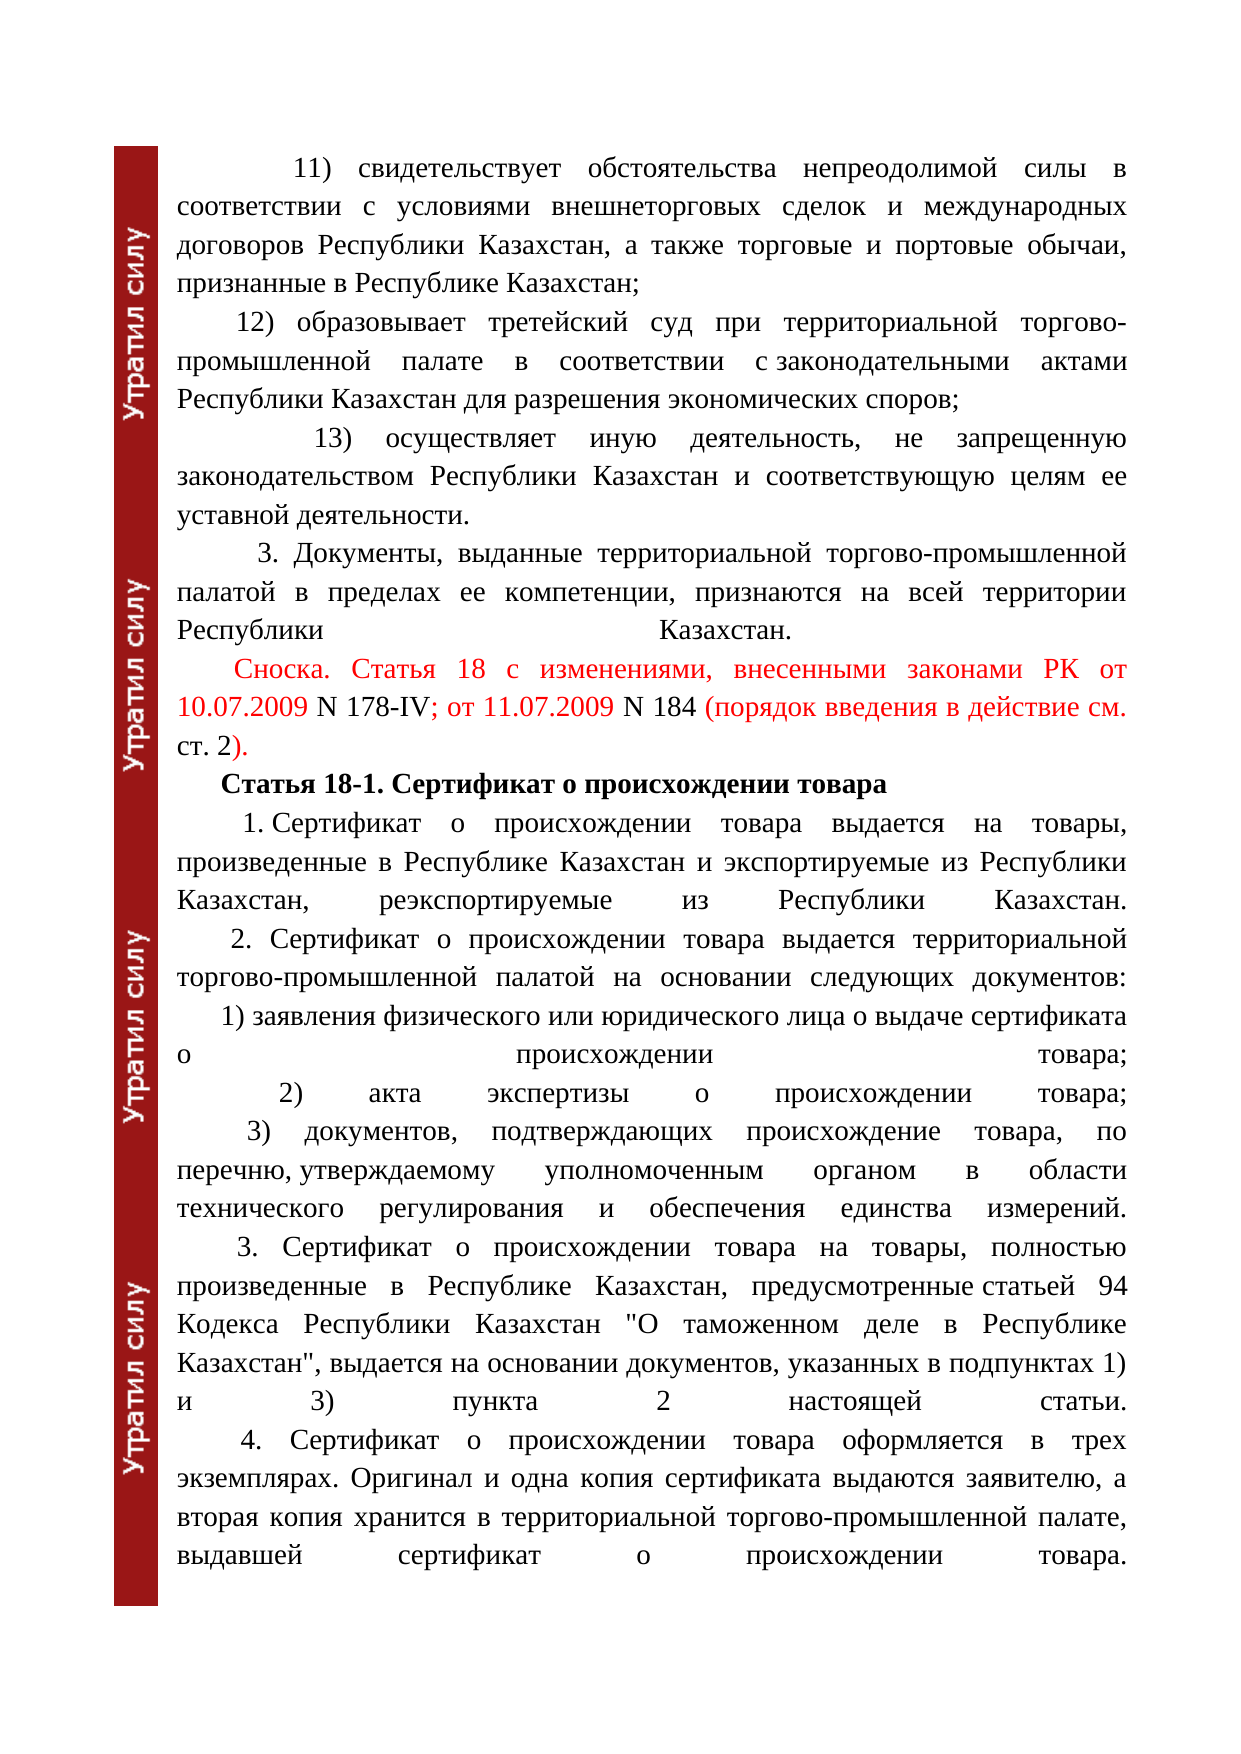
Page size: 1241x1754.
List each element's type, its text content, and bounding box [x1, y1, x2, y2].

text 12) образовывает третейский суд при территориальной торгово-промышленной палате в соответствии с законодательными актами Республики Казахстан для разрешения экономических споров; [112, 304, 1128, 415]
picture [114, 415, 158, 420]
text 3. Документы, выданные территориальной торгово-промышленной палатой в пределах ее компетенции, признаются на всей территории Республики Казахстан. Сноска. Статья 18 с изменениями, внесенными законами РК от 10.07.2009 N 178-IV; от 11.07.2009 N 184 (порядок введения в действие см. ст. 2). [112, 535, 1128, 762]
text 11) свидетельствует обстоятельства непреодолимой силы в соответствии с условиями внешнеторговых сделок и международных договоров Республики Казахстан, а также торговые и портовые обычаи, признанные в Республике Казахстан; [112, 150, 1128, 299]
picture [114, 800, 158, 805]
picture [114, 146, 158, 150]
text 13) осуществляет иную деятельность, не запрещенную законодательством Республики Казахстан и соответствующую целям ее уставной деятельности. [112, 420, 1128, 530]
picture [114, 762, 158, 767]
picture [114, 1571, 158, 1606]
text Статья 18-1. Сертификат о происхождении товара [112, 767, 1128, 800]
picture [114, 530, 158, 535]
picture [114, 299, 158, 304]
